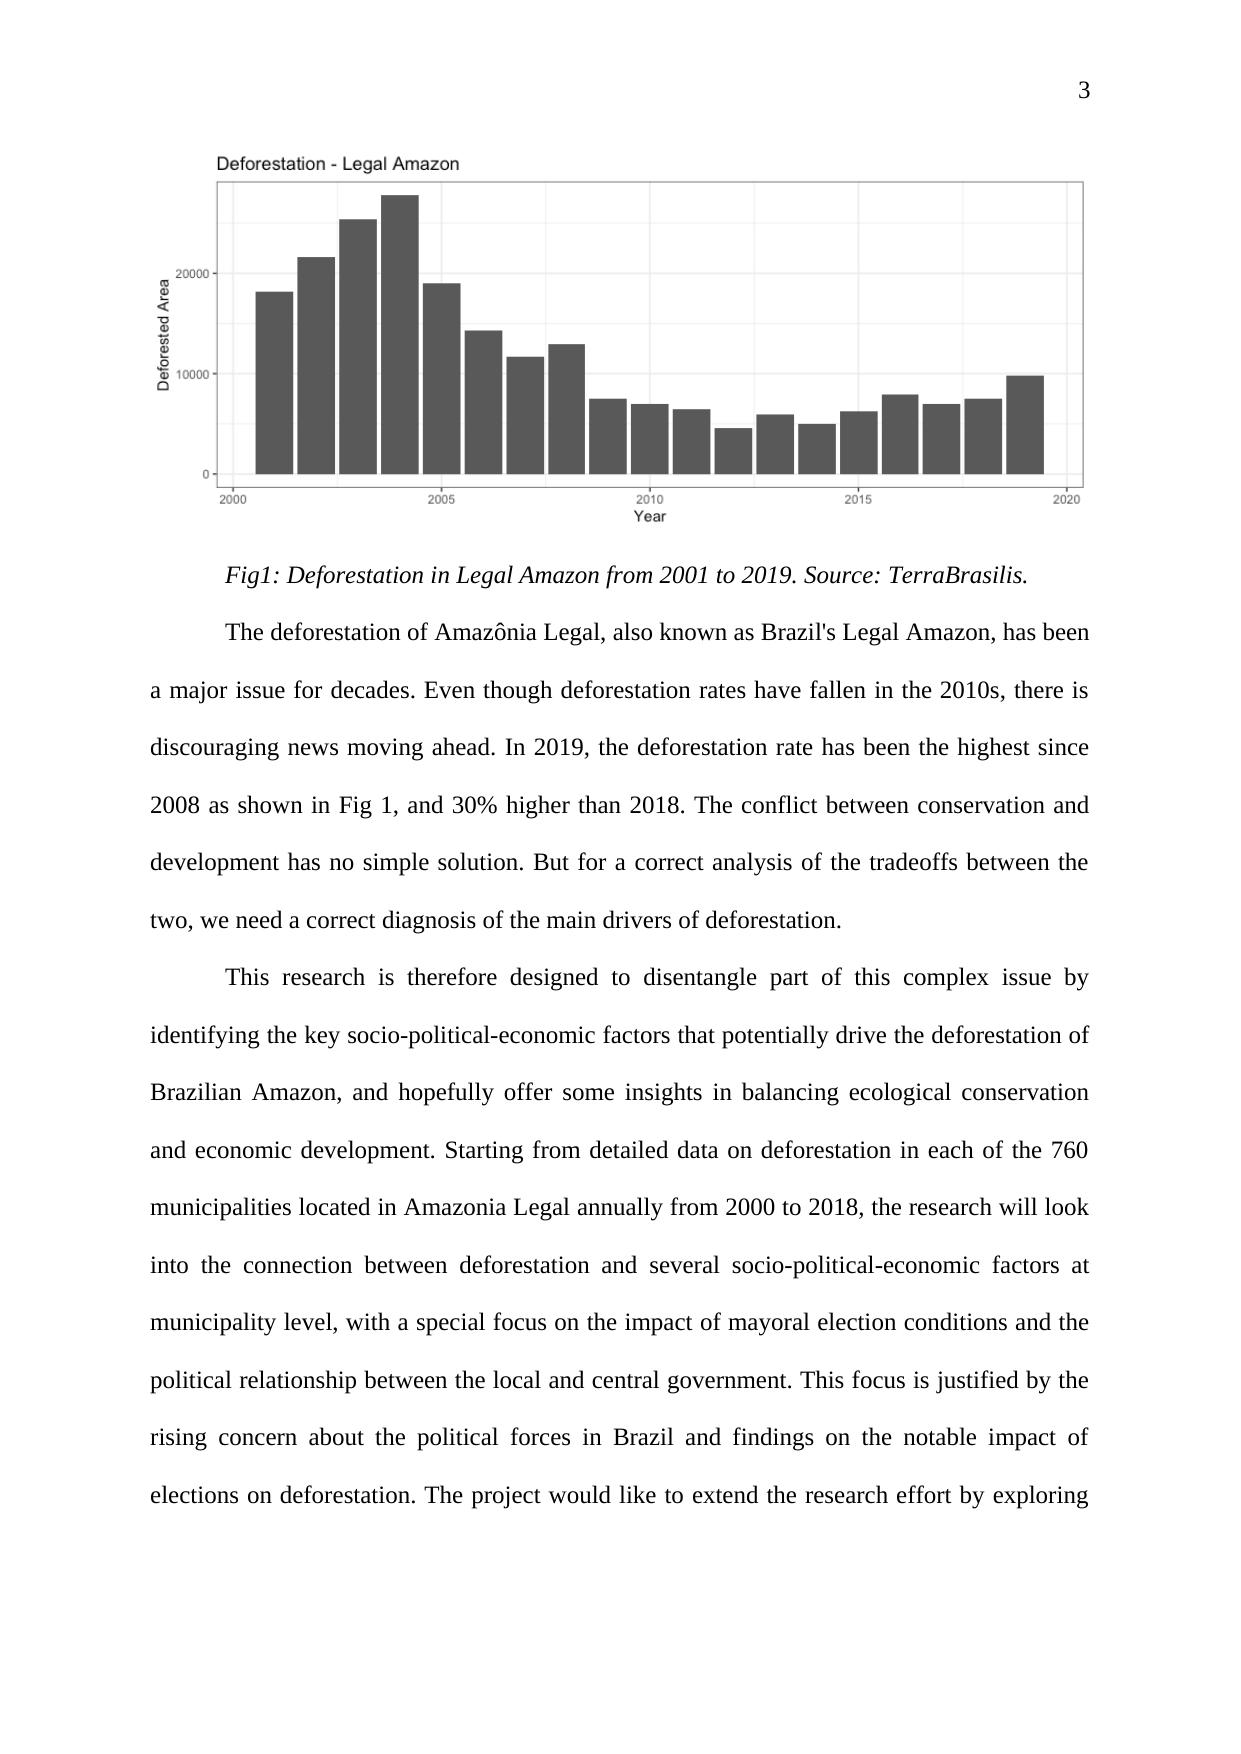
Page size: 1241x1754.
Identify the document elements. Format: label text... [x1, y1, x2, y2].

text The deforestation of Amazônia Legal, also known as Brazil's Legal Amazon, has been a major issue for decades. Even though deforestation rates have fallen in the 2010s, there is discouraging news moving ahead. In 2019, the deforestation rate has been the highest since 2008 as shown in Fig 1, and 30% higher than 2018. The conflict between conservation and development has no simple solution. But for a correct analysis of the tradeoffs between the two, we need a correct diagnosis of the main drivers of deforestation. [150, 617, 1090, 934]
picture [150, 150, 1091, 532]
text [150, 962, 1090, 1509]
text Fig1: Deforestation in Legal Amazon from 2001 to 2019. Source: TerraBrasilis. [150, 560, 1090, 589]
